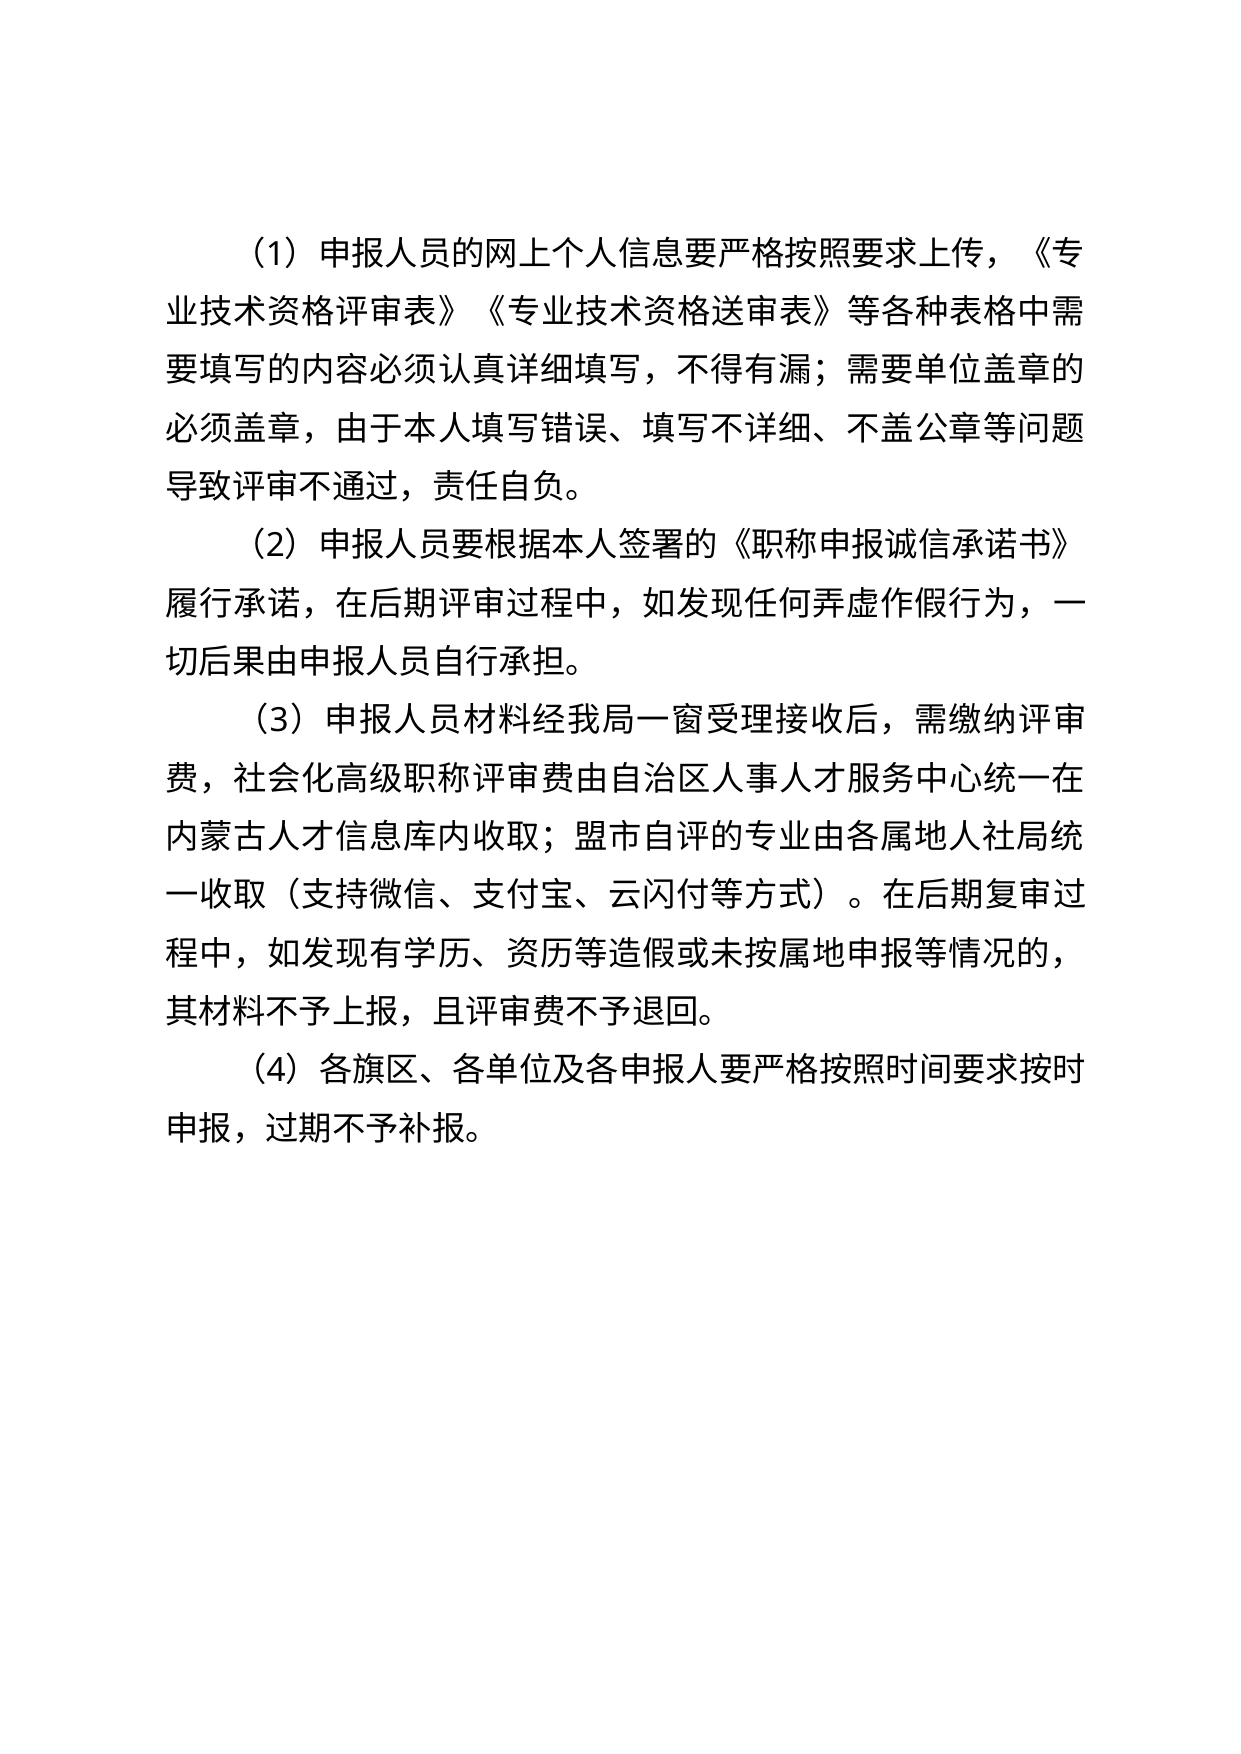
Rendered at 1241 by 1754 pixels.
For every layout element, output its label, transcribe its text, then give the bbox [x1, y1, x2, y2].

text （2）申报人员要根据本人签署的《职称申报诚信承诺书》履行承诺，在后期评审过程中，如发现任何弄虚作假行为，一切后果由申报人员自行承担。 [165, 510, 1087, 685]
text （4）各旗区、各单位及各申报人要严格按照时间要求按时申报，过期不予补报。 [165, 1035, 1087, 1152]
text （3）申报人员材料经我局一窗受理接收后，需缴纳评审费，社会化高级职称评审费由自治区人事人才服务中心统一在内蒙古人才信息库内收取；盟市自评的专业由各属地人社局统一收取（支持微信、支付宝、云闪付等方式）。在后期复审过程中，如发现有学历、资历等造假或未按属地申报等情况的，其材料不予上报，且评审费不予退回。 [165, 685, 1087, 1035]
text （1）申报人员的网上个人信息要严格按照要求上传，《专业技术资格评审表》《专业技术资格送审表》等各种表格中需要填写的内容必须认真详细填写，不得有漏；需要单位盖章的必须盖章，由于本人填写错误、填写不详细、不盖公章等问题导致评审不通过，责任自负。 [165, 218, 1087, 510]
